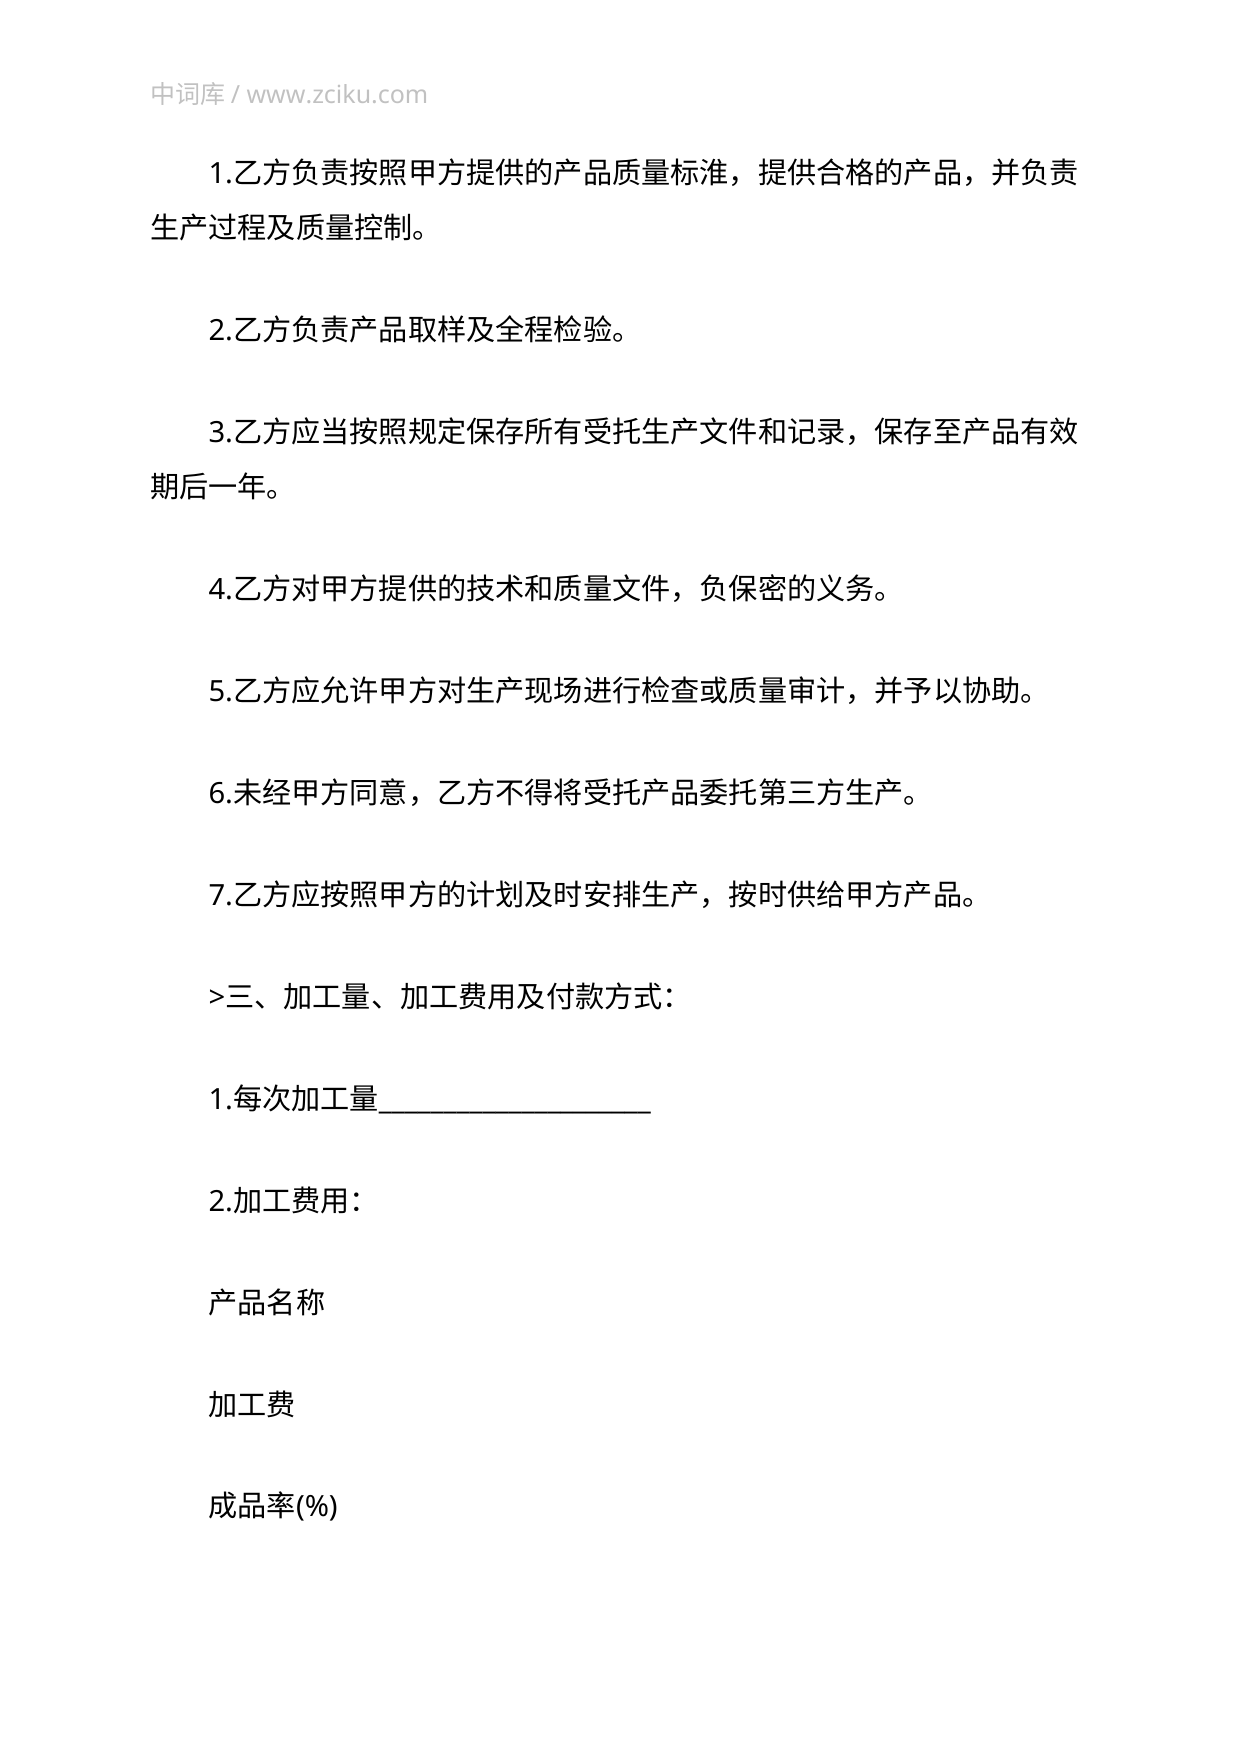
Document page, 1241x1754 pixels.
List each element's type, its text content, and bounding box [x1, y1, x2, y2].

text >三、加工量、加工费用及付款方式： [150, 973, 1090, 1016]
text 4.乙方对甲方提供的技术和质量文件，负保密的义务。 [150, 566, 1090, 608]
text 3.乙方应当按照规定保存所有受托生产文件和记录，保存至产品有效期后一年。 [150, 409, 1090, 506]
text 7.乙方应按照甲方的计划及时安排生产，按时供给甲方产品。 [150, 871, 1090, 914]
text 6.未经甲方同意，乙方不得将受托产品委托第三方生产。 [150, 769, 1090, 812]
text 5.乙方应允许甲方对生产现场进行检查或质量审计，并予以协助。 [150, 667, 1090, 710]
text 产品名称 [150, 1279, 1090, 1322]
text 成品率(%) [150, 1483, 1090, 1525]
text 加工费 [150, 1381, 1090, 1423]
text 2.乙方负责产品取样及全程检验。 [150, 307, 1090, 349]
text 1.每次加工量_____________________ [150, 1075, 1090, 1118]
text 2.加工费用： [150, 1177, 1090, 1220]
text 1.乙方负责按照甲方提供的产品质量标淮，提供合格的产品，并负责生产过程及质量控制。 [150, 150, 1090, 247]
